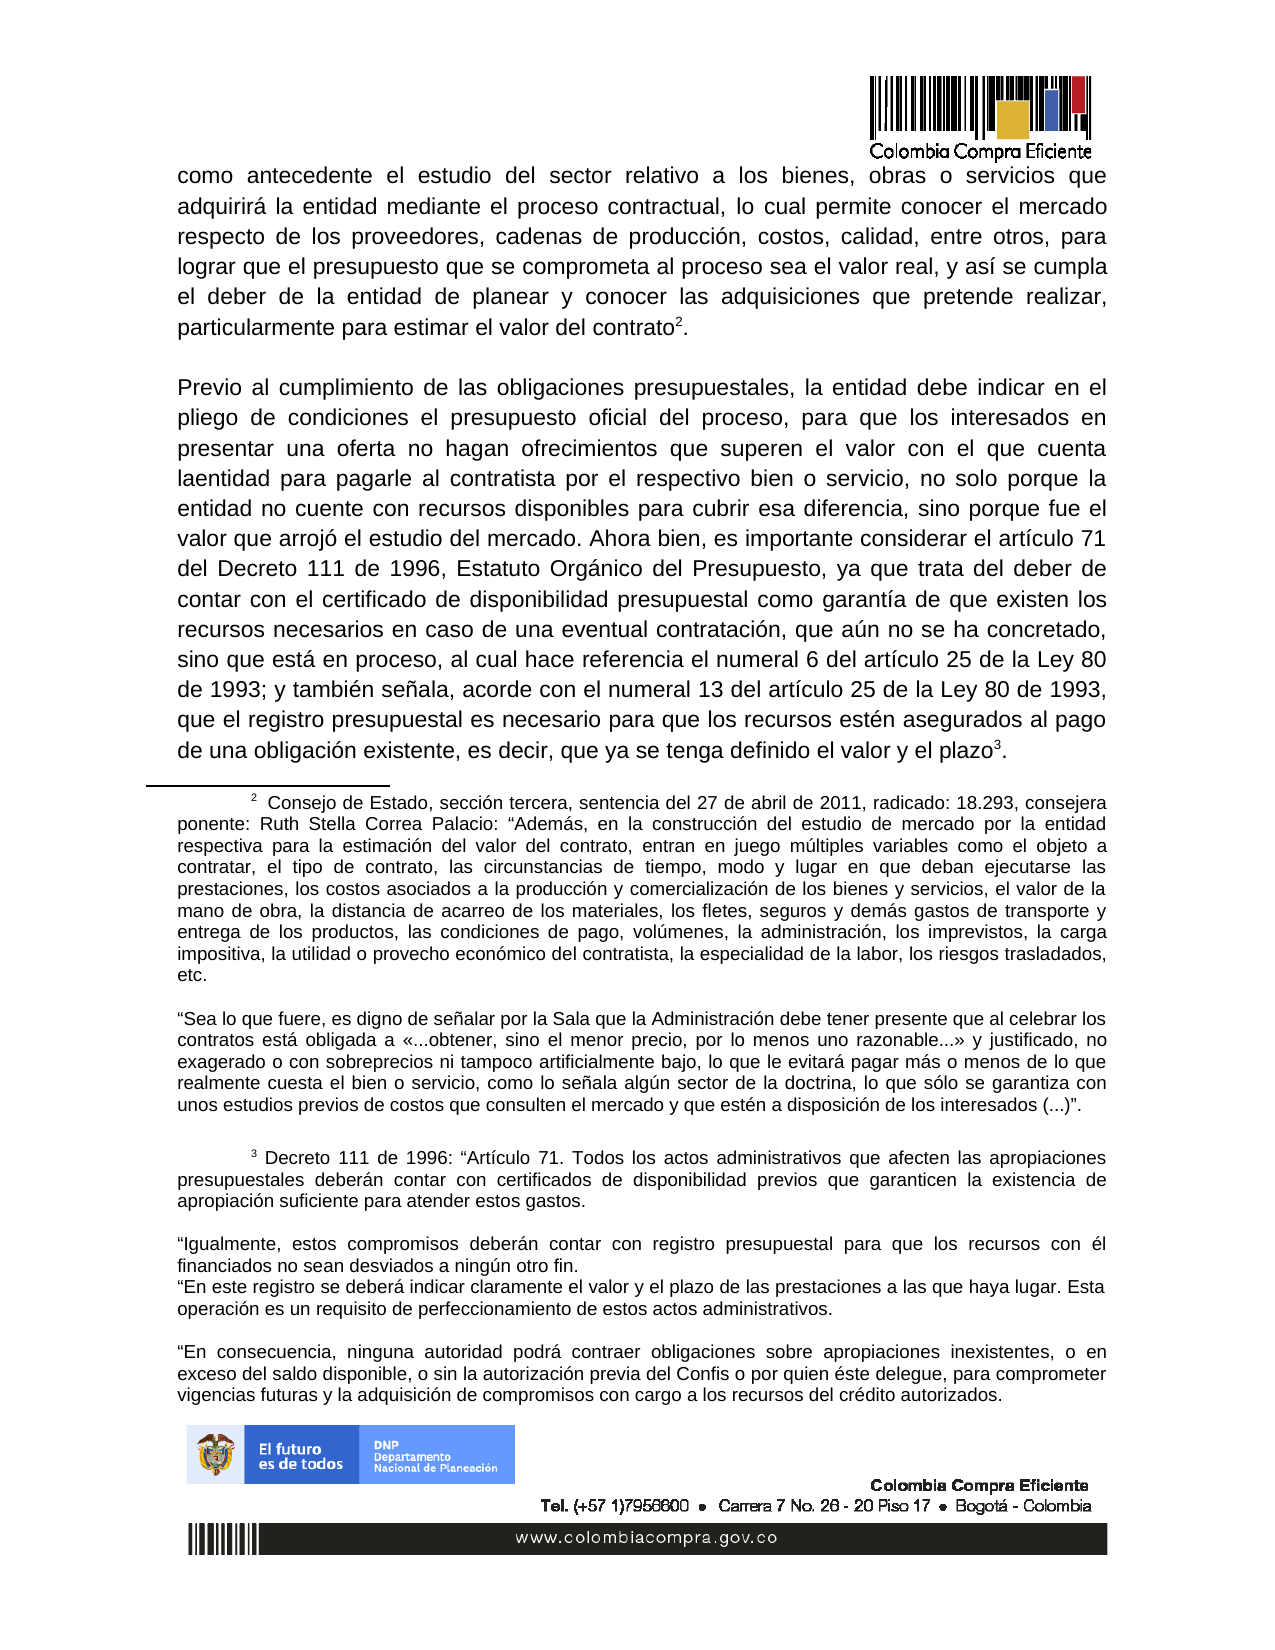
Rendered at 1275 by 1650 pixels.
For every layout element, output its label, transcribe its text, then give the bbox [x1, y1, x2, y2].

picture [870, 76, 1092, 162]
text Previo al cumplimiento de las obligaciones presupuestales, la entidad debe indicar en el pliego de condiciones el presupuesto oficial del proceso, para que los interesados en presentar una oferta no hagan ofrecimientos que superen el valor con el que cuenta laentidad para pagarle al contratista por el respectivo bien o servicio, no solo porque la entidad no cuente con recursos disponibles para cubrir esa diferencia, sino porque fue el valor que arrojó el estudio del mercado. Ahora bien, es importante considerar el artículo 71 del Decreto 111 de 1996, Estatuto Orgánico del Presupuesto, ya que trata del deber de contar con el certificado de disponibilidad presupuestal como garantía de que existen los recursos necesarios en caso de una eventual contratación, que aún no se ha concretado, sino que está en proceso, al cual hace referencia el numeral 6 del artículo 25 de la Ley 80 de 1993; y también señala, acorde con el numeral 13 del artículo 25 de la Ley 80 de 1993, que el registro presupuestal es necesario para que los recursos estén asegurados al pago de una obligación existente, es decir, que ya se tenga definido el valor y el plazo. [177, 374, 1108, 763]
picture [186, 1425, 1108, 1555]
